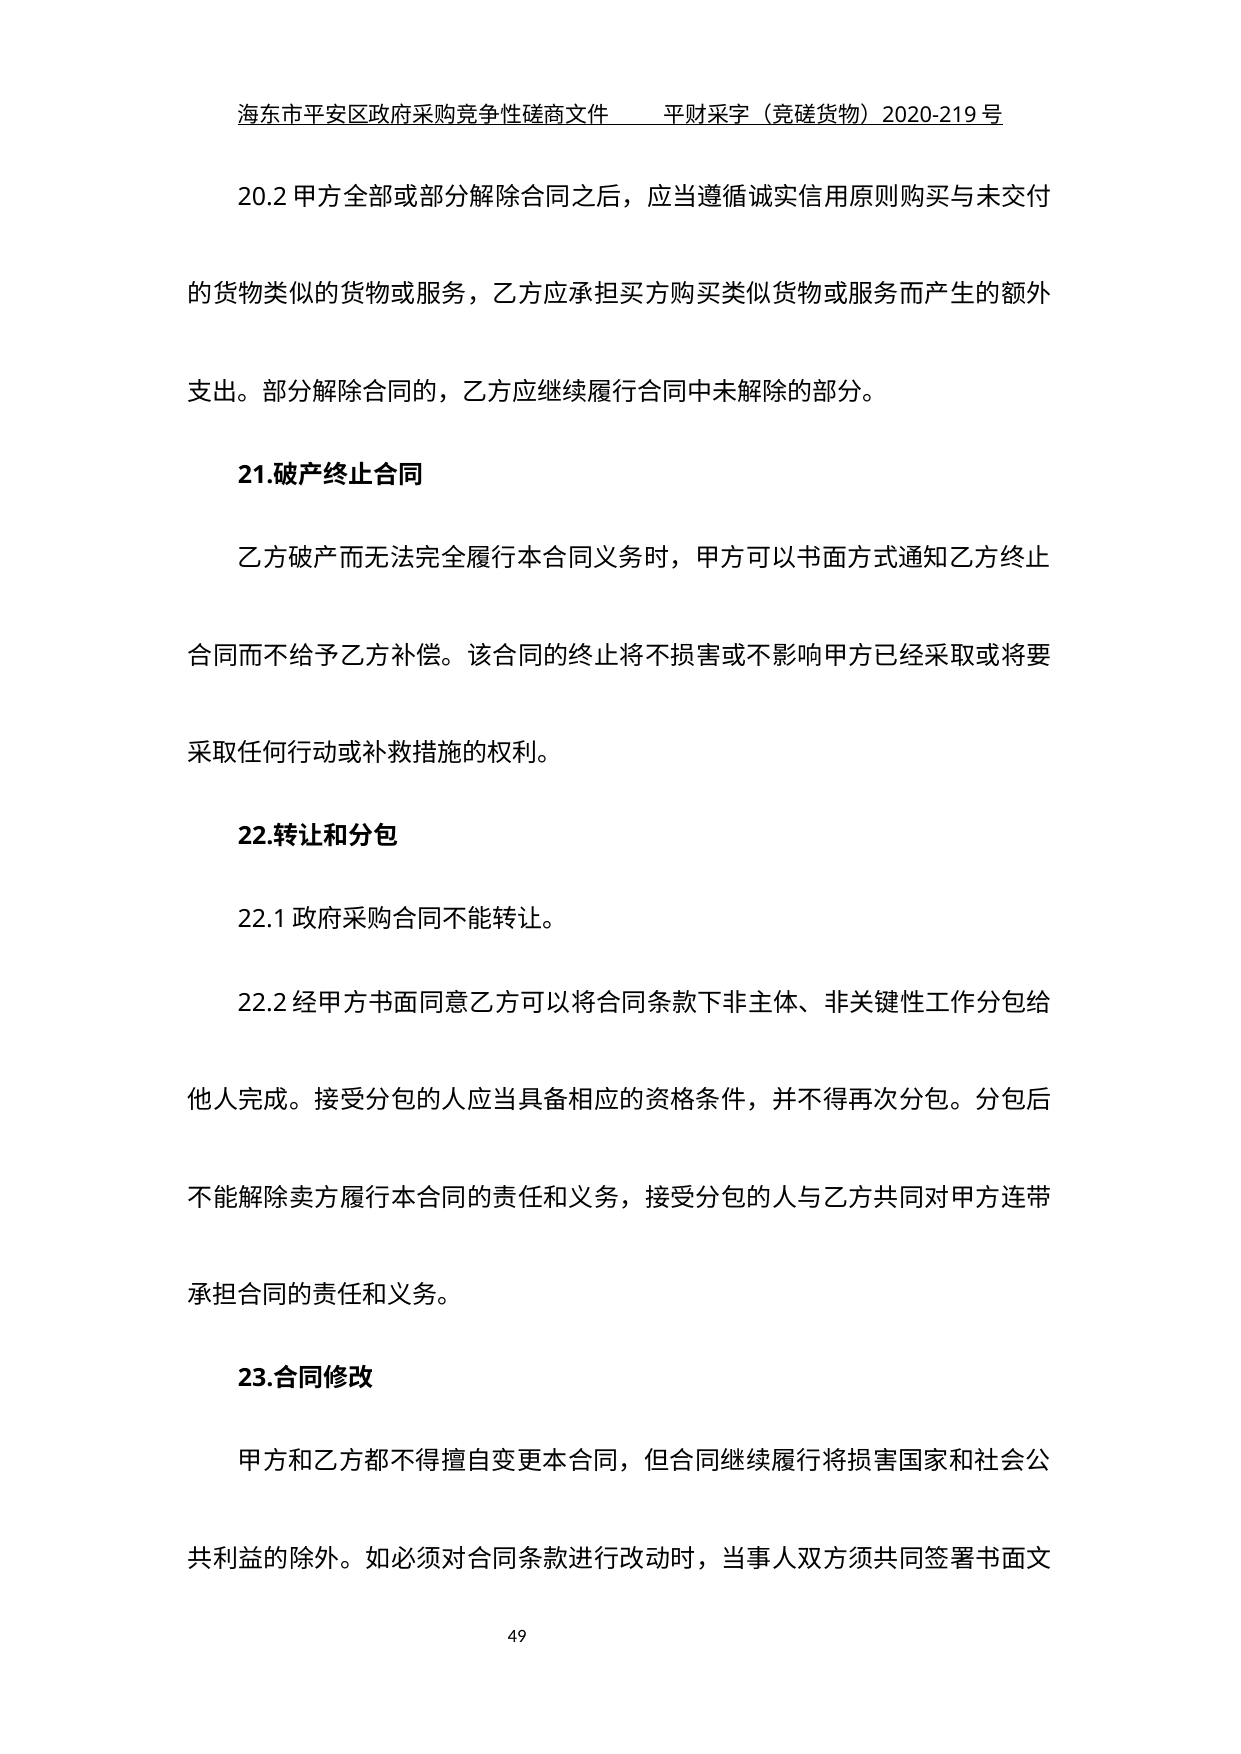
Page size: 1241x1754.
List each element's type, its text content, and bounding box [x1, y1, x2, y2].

text 23.合同修改 [187, 1343, 1053, 1408]
text 乙方破产而无法完全履行本合同义务时，甲方可以书面方式通知乙方终止合同而不给予乙方补偿。该合同的终止将不损害或不影响甲方已经采取或将要采取任何行动或补救措施的权利。 [187, 523, 1053, 783]
text 22.2经甲方书面同意乙方可以将合同条款下非主体、非关键性工作分包给他人完成。接受分包的人应当具备相应的资格条件，并不得再次分包。分包后不能解除卖方履行本合同的责任和义务，接受分包的人与乙方共同对甲方连带承担合同的责任和义务。 [187, 968, 1053, 1325]
text 20.2甲方全部或部分解除合同之后，应当遵循诚实信用原则购买与未交付的货物类似的货物或服务，乙方应承担买方购买类似货物或服务而产生的额外支出。部分解除合同的，乙方应继续履行合同中未解除的部分。 [187, 162, 1053, 422]
text 22.转让和分包 [187, 801, 1053, 866]
text 21.破产终止合同 [187, 440, 1053, 505]
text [187, 1426, 1053, 1589]
text 22.1政府采购合同不能转让。 [187, 884, 1053, 949]
